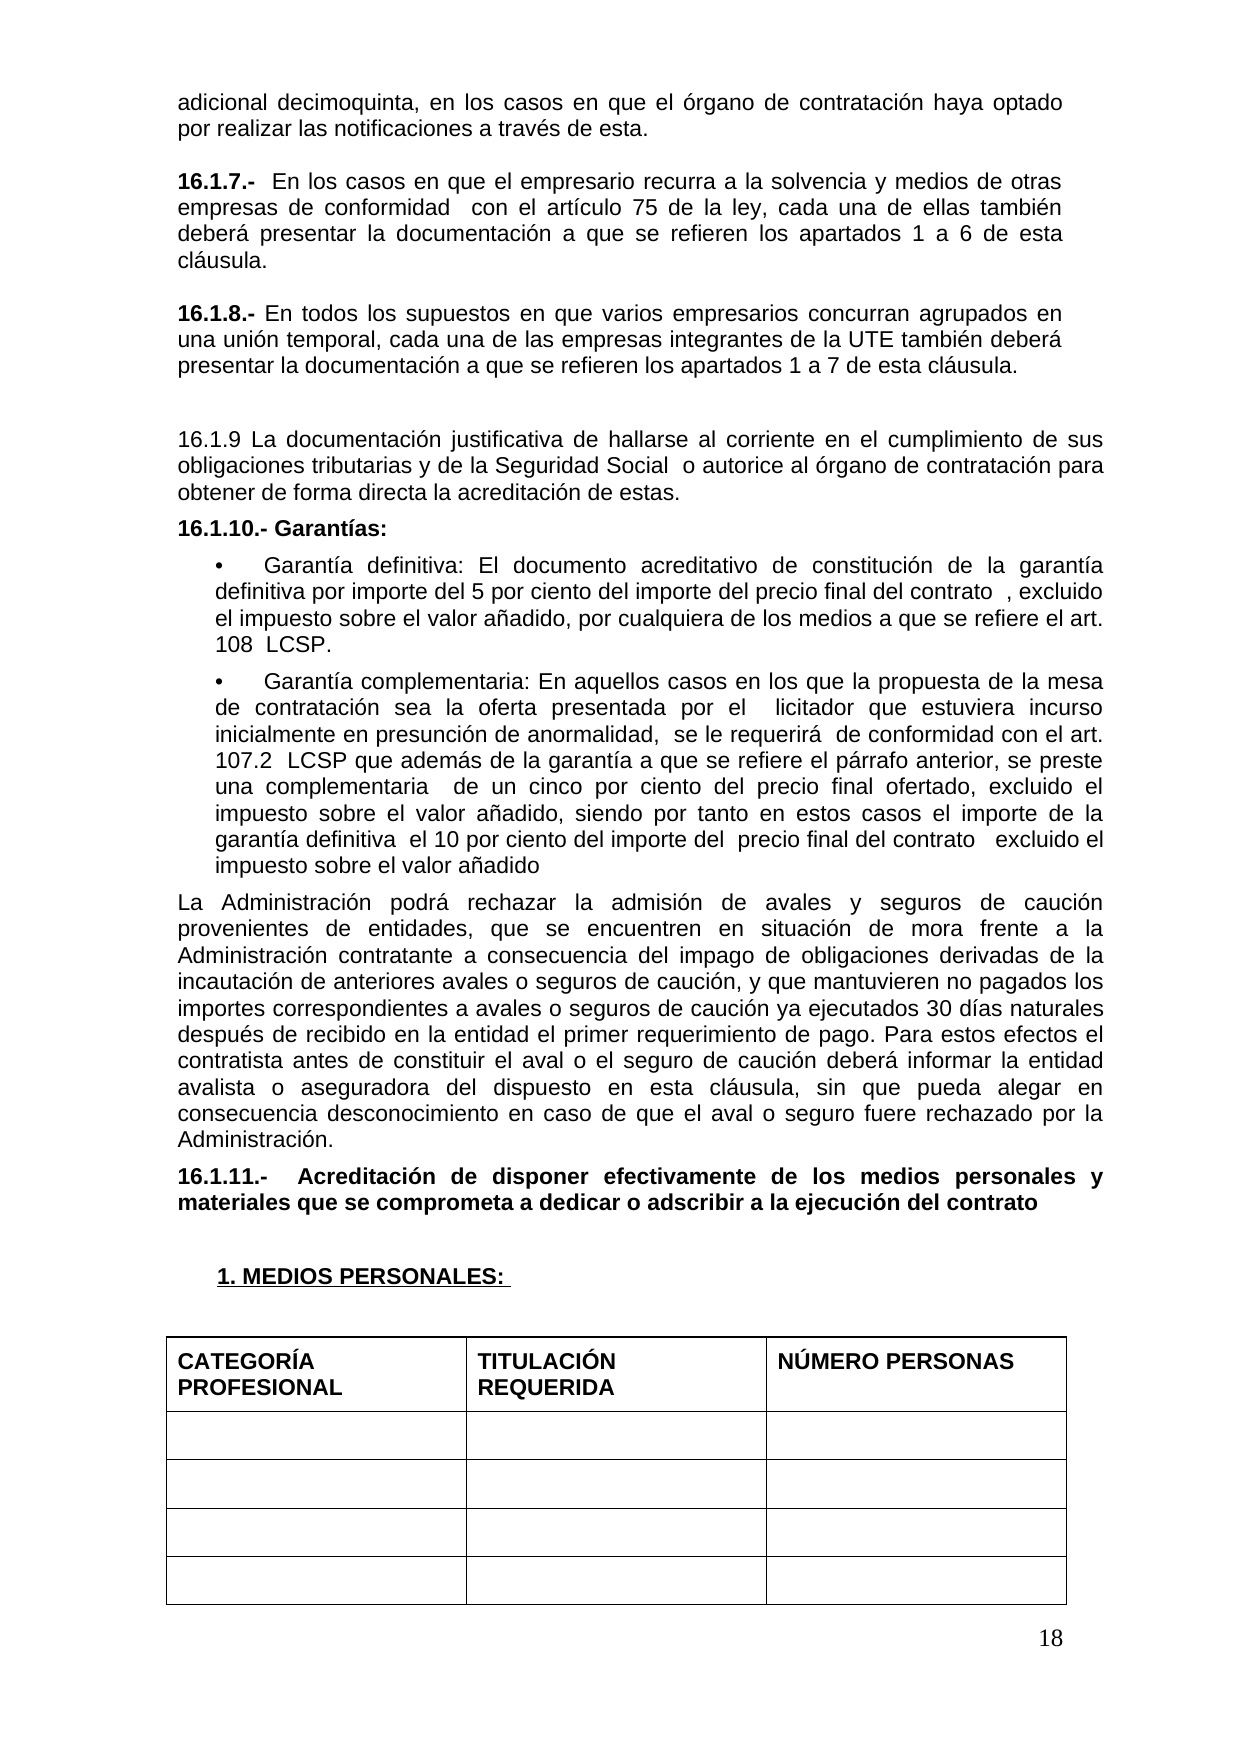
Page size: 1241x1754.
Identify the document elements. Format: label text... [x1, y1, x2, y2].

table_cell [467, 1412, 766, 1459]
table_cell [767, 1509, 1066, 1556]
text • Garantía definitiva: El documento acreditativo de constitución de la garantía definitiva por importe del 5 por ciento del importe del precio final del contrato , excluido el impuesto sobre el valor añadido, por cualquiera de los medios a que se refiere el art. 108 LCSP. [215, 552, 1104, 657]
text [177, 89, 1063, 141]
table_cell [467, 1460, 766, 1507]
text 1. MEDIOS PERSONALES: [217, 1263, 1104, 1289]
text 16.1.9 La documentación justificativa de hallarse al corriente en el cumplimiento de sus obligaciones tributarias y de la Seguridad Social o autorice al órgano de contratación para obtener de forma directa la acreditación de estas. [177, 426, 1104, 505]
text • Garantía complementaria: En aquellos casos en los que la propuesta de la mesa de contratación sea la oferta presentada por el licitador que estuviera incurso inicialmente en presunción de anormalidad, se le requerirá de conformidad con el art. 107.2 LCSP que además de la garantía a que se refiere el párrafo anterior, se preste una complementaria de un cinco por ciento del precio final ofertado, excluido el impuesto sobre el valor añadido, siendo por tanto en estos casos el importe de la garantía definitiva el 10 por ciento del importe del precio final del contrato excluido el impuesto sobre el valor añadido [215, 668, 1104, 879]
table_header TITULACIÓN REQUERIDA [467, 1338, 766, 1411]
text 16.1.10.- Garantías: [177, 515, 1104, 542]
text 16.1.11.- Acreditación de disponer efectivamente de los medios personales y materiales que se comprometa a dedicar o adscribir a la ejecución del contrato [177, 1163, 1104, 1216]
table_cell [767, 1460, 1066, 1507]
table_cell [167, 1460, 466, 1507]
text 16.1.8.- En todos los supuestos en que varios empresarios concurran agrupados en una unión temporal, cada una de las empresas integrantes de la UTE también deberá presentar la documentación a que se refieren los apartados 1 a 7 de esta cláusula. [177, 299, 1063, 378]
table_header NÚMERO PERSONAS [767, 1338, 1066, 1411]
table_cell [167, 1509, 466, 1556]
table_cell [167, 1557, 466, 1604]
text 16.1.7.- En los casos en que el empresario recurra a la solvencia y medios de otras empresas de conformidad con el artículo 75 de la ley, cada una de ellas también deberá presentar la documentación a que se refieren los apartados 1 a 6 de esta cláusula. [177, 168, 1063, 273]
text La Administración podrá rechazar la admisión de avales y seguros de caución provenientes de entidades, que se encuentren en situación de mora frente a la Administración contratante a consecuencia del impago de obligaciones derivadas de la incautación de anteriores avales o seguros de caución, y que mantuvieren no pagados los importes correspondientes a avales o seguros de caución ya ejecutados 30 días naturales después de recibido en la entidad el primer requerimiento de pago. Para estos efectos el contratista antes de constituir el aval o el seguro de caución deberá informar la entidad avalista o aseguradora del dispuesto en esta cláusula, sin que pueda alegar en consecuencia desconocimiento en caso de que el aval o seguro fuere rechazado por la Administración. [177, 889, 1104, 1153]
table_cell [467, 1557, 766, 1604]
table_cell [767, 1557, 1066, 1604]
table_header CATEGORÍA PROFESIONAL [167, 1338, 466, 1411]
table_cell [467, 1509, 766, 1556]
table_cell [767, 1412, 1066, 1459]
table_cell [167, 1412, 466, 1459]
